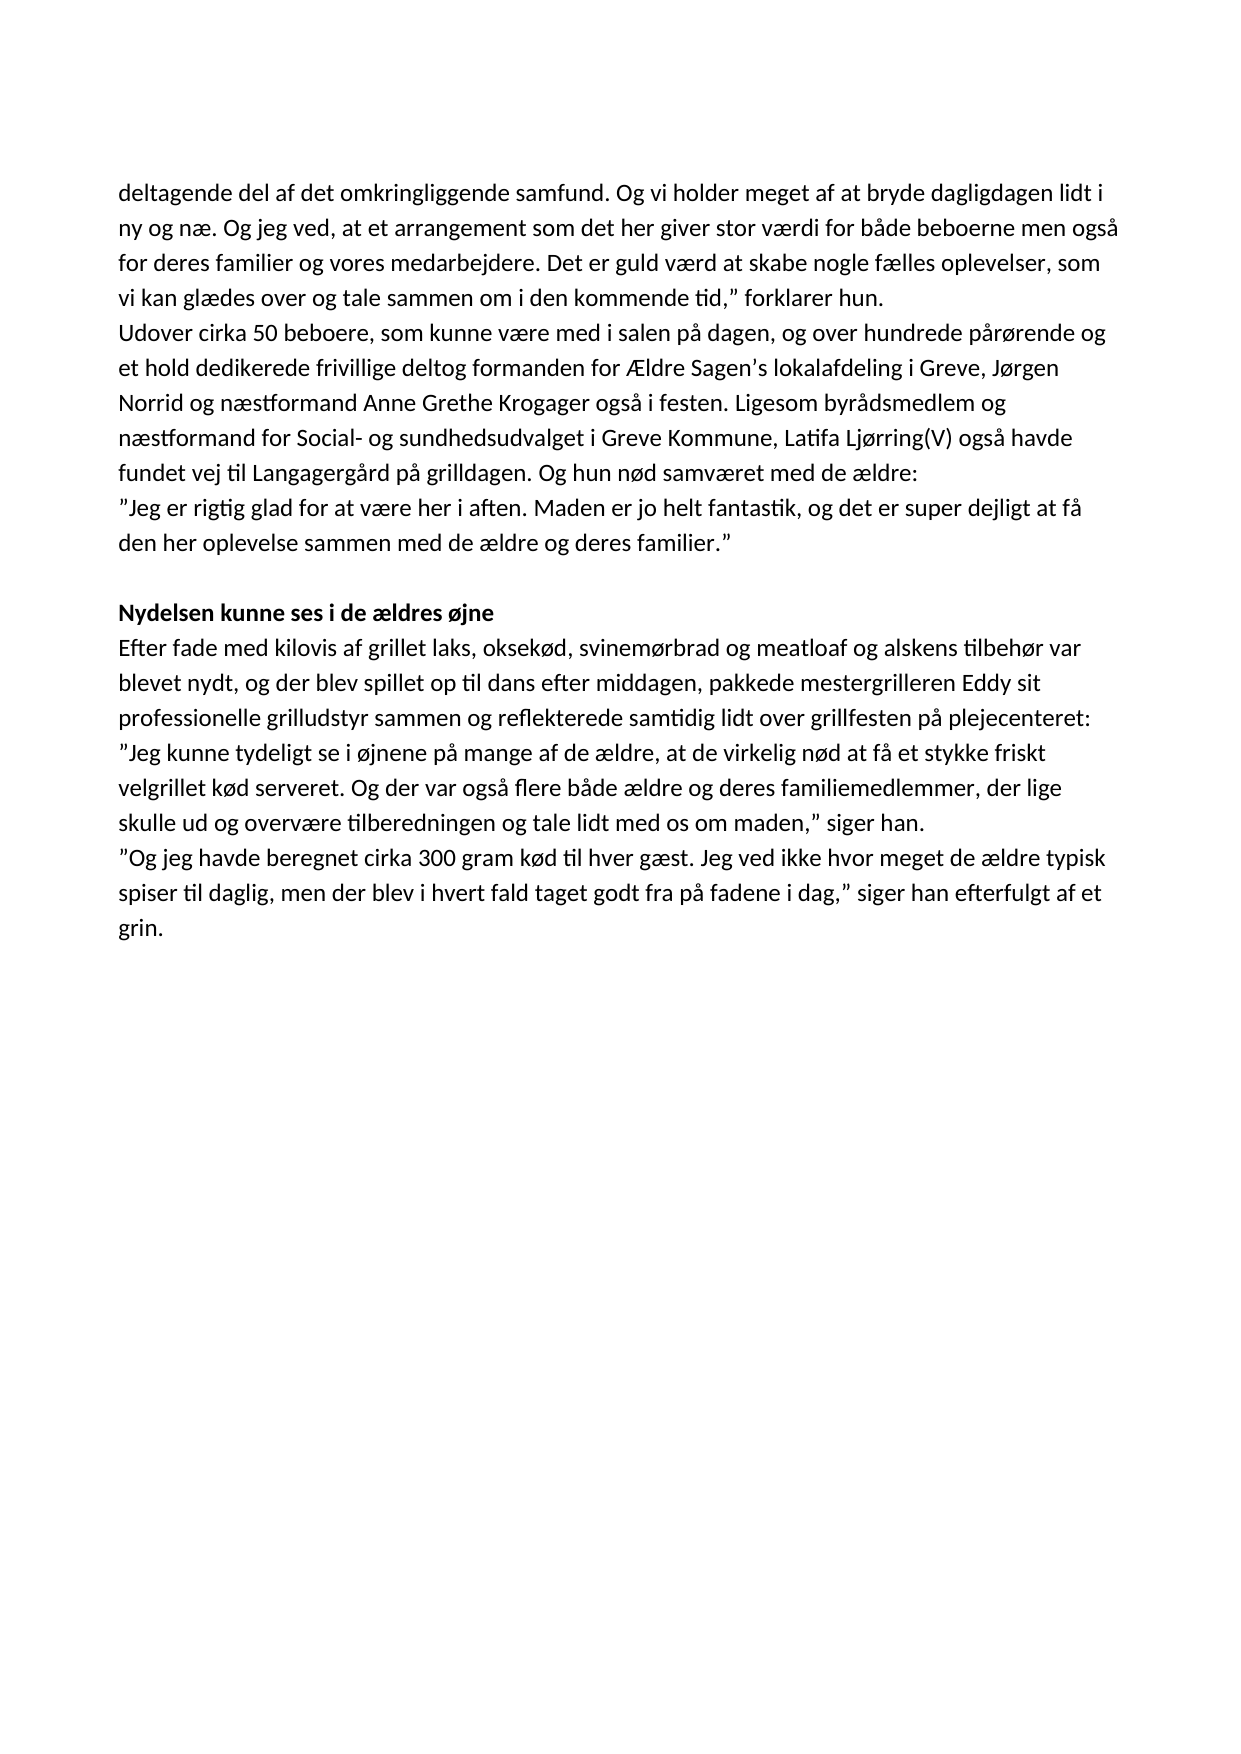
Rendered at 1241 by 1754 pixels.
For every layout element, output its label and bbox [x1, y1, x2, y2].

text [118, 177, 1122, 1013]
